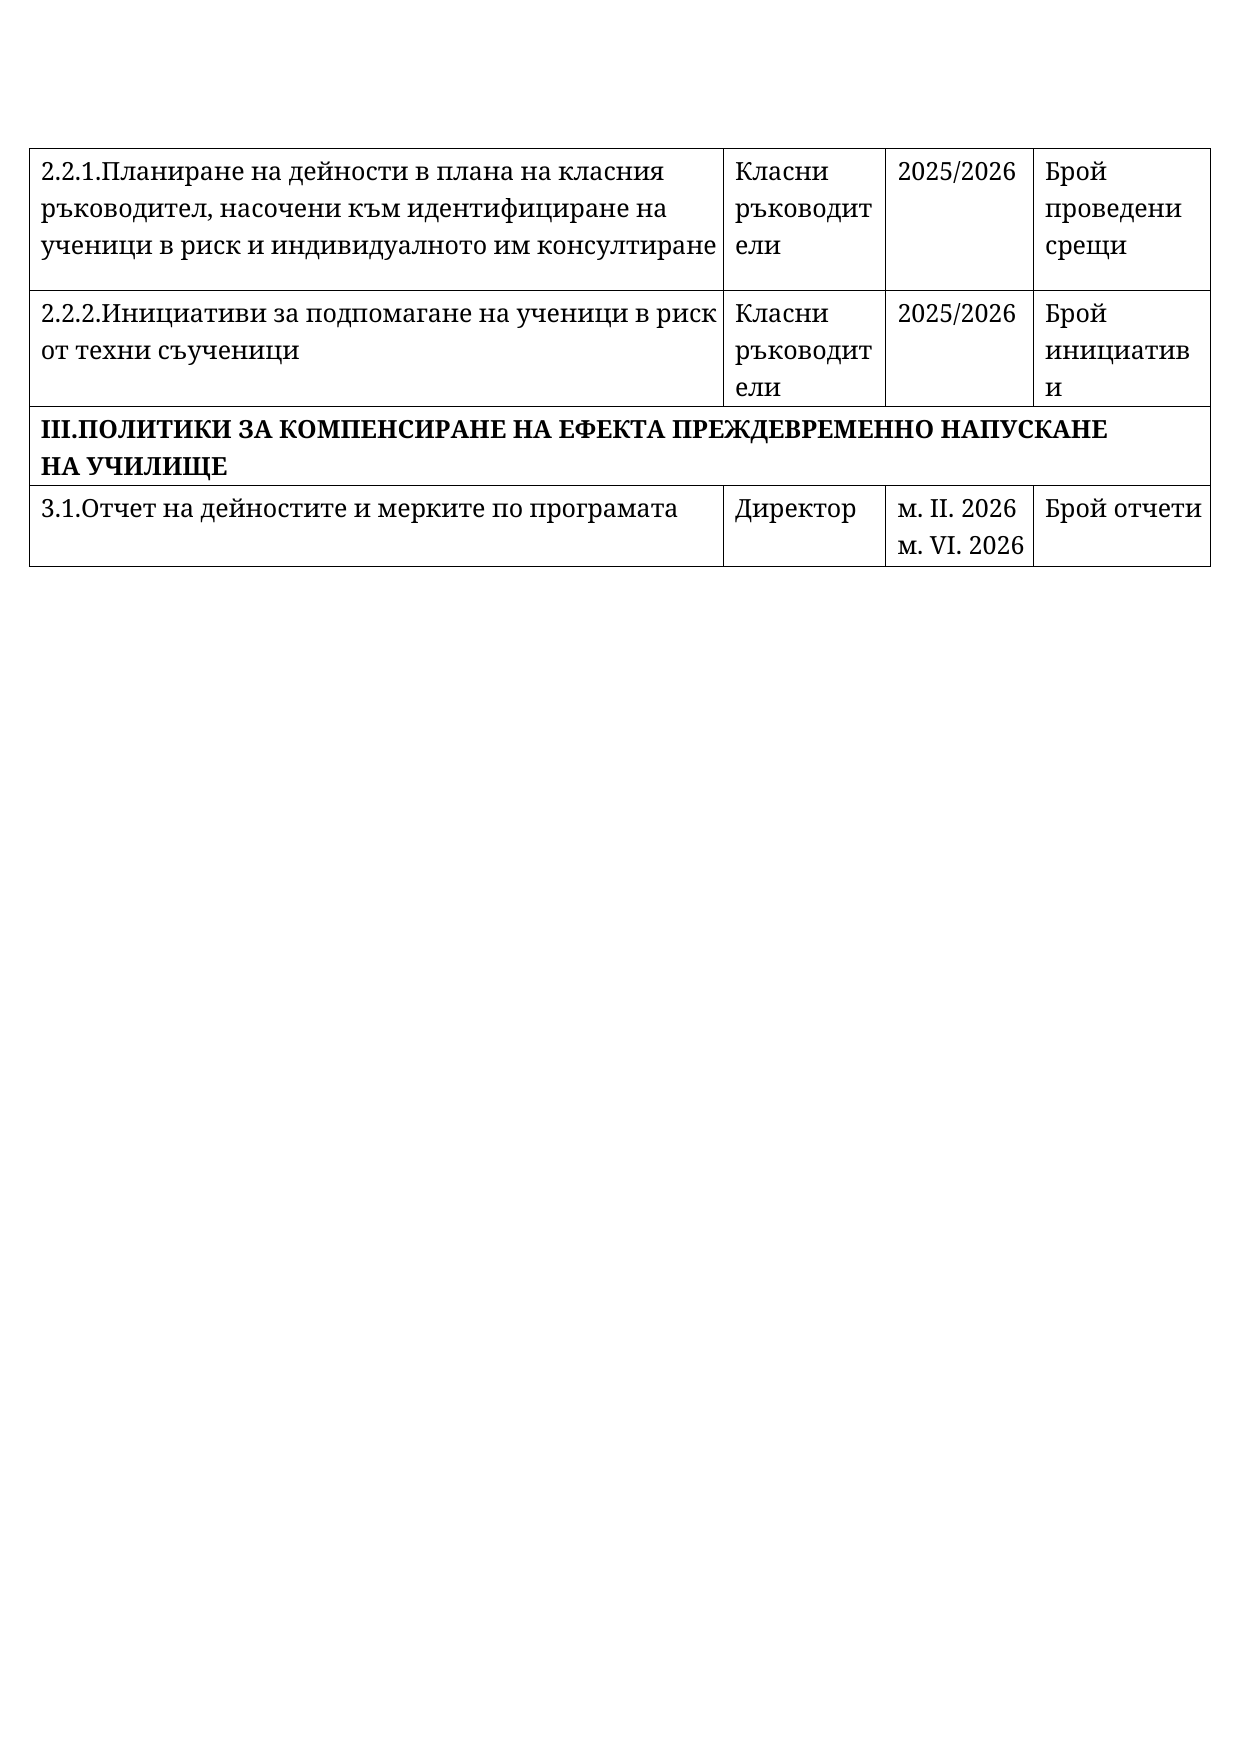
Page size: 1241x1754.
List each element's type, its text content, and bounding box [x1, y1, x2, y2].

table_cell 2.2.1.Планиране на дейности в плана на класния ръководител, насочени към идентифициране на ученици в риск и индивидуалното им консултиране [30, 149, 723, 290]
table_cell Брой инициативи [1034, 291, 1210, 406]
table_cell Класни ръководители [724, 291, 885, 406]
table_cell 2025/2026 [886, 291, 1033, 406]
table_cell 2.2.2.Инициативи за подпомагане на ученици в риск от техни съученици [30, 291, 723, 406]
table_cell Класни ръководители [724, 149, 885, 290]
table_cell м. ІІ. 2026 м. VІ. 2026 [886, 486, 1033, 566]
table_cell 3.1.Отчет на дейностите и мерките по програмата [30, 486, 723, 566]
table_cell Брой отчети [1034, 486, 1210, 566]
table_cell III.ПОЛИТИКИ ЗА КОМПЕНСИРАНЕ НА ЕФЕКТА ПРЕЖДЕВРЕМЕННО НАПУСКАНЕ НА УЧИЛИЩЕ [30, 407, 1210, 485]
table_cell Брой проведени срещи [1034, 149, 1210, 290]
table_cell 2025/2026 [886, 149, 1033, 290]
table_cell Директор [724, 486, 885, 566]
